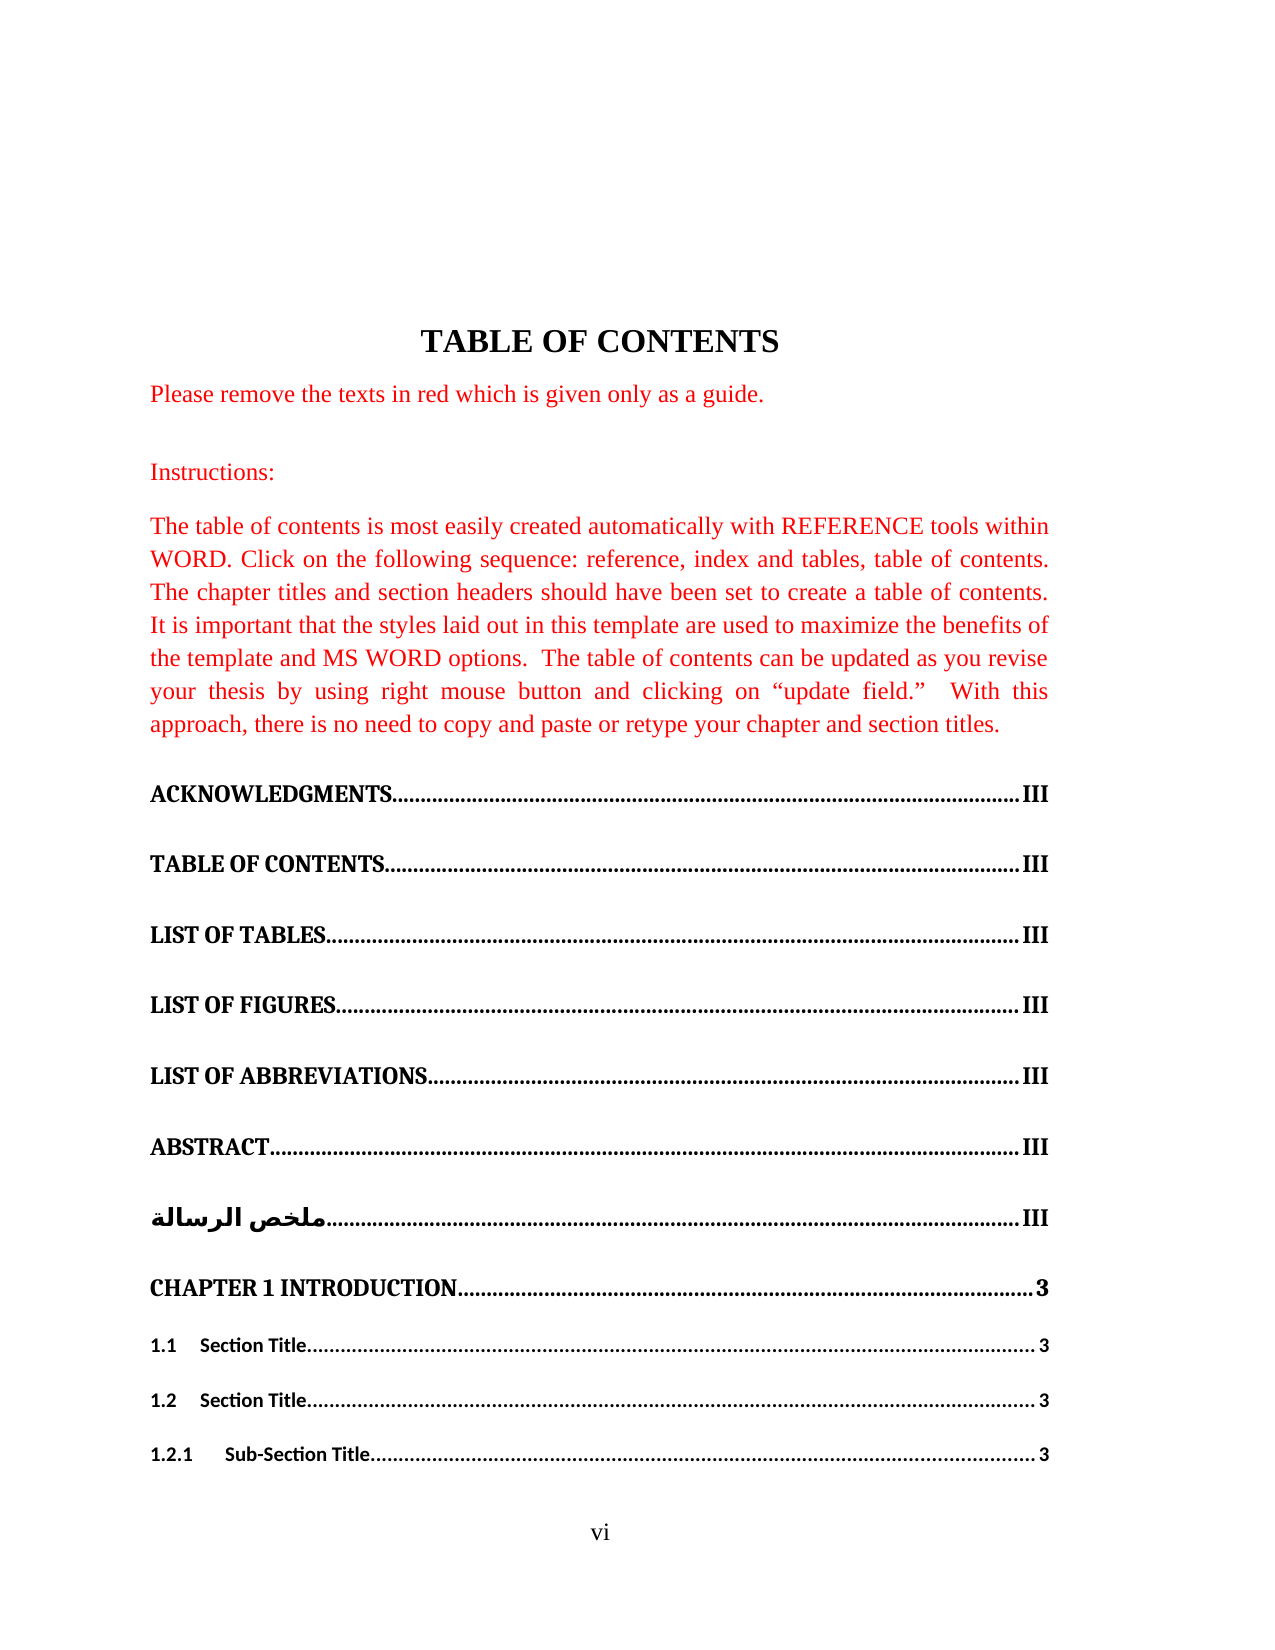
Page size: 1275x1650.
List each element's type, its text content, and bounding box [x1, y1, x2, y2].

text LIST OF ABBREVIATIONS iii [150, 1062, 1050, 1091]
subtitle TABLE OF CONTENTS [150, 321, 1050, 360]
text ACKNOWLEDGMENTS iii [150, 780, 1050, 808]
text 1.2.1 Sub-Section Title 3 [150, 1442, 1050, 1467]
text 1.2 Section Title 3 [150, 1387, 1050, 1412]
text LIST OF FIGURES iii [150, 991, 1050, 1020]
text The table of contents is most easily created automatically with REFERENCE tools within WORD. Click on the following sequence: reference, index and tables, table of contents. The chapter titles and section headers should have been set to create a table of contents. It is important that the styles laid out in this template are used to maximize the benefits of the template and MS WORD options. The table of contents can be updated as you revise your thesis by using right mouse button and clicking on “update field.” With this approach, there is no need to copy and paste or retype your chapter and section titles. [150, 511, 1050, 738]
text LIST OF TABLES iii [150, 921, 1050, 949]
text CHAPTER 1 INTRODUCTION 3 [150, 1274, 1050, 1303]
text 1.1 Section Title 3 [150, 1332, 1050, 1358]
text ABSTRACT iii [150, 1132, 1050, 1161]
text Please remove the texts in red which is given only as a guide. [150, 379, 1050, 408]
text TABLE OF CONTENTS iii [150, 850, 1050, 879]
text Instructions: [150, 457, 1050, 486]
text ملخص الرسالة iii [150, 1203, 1050, 1232]
